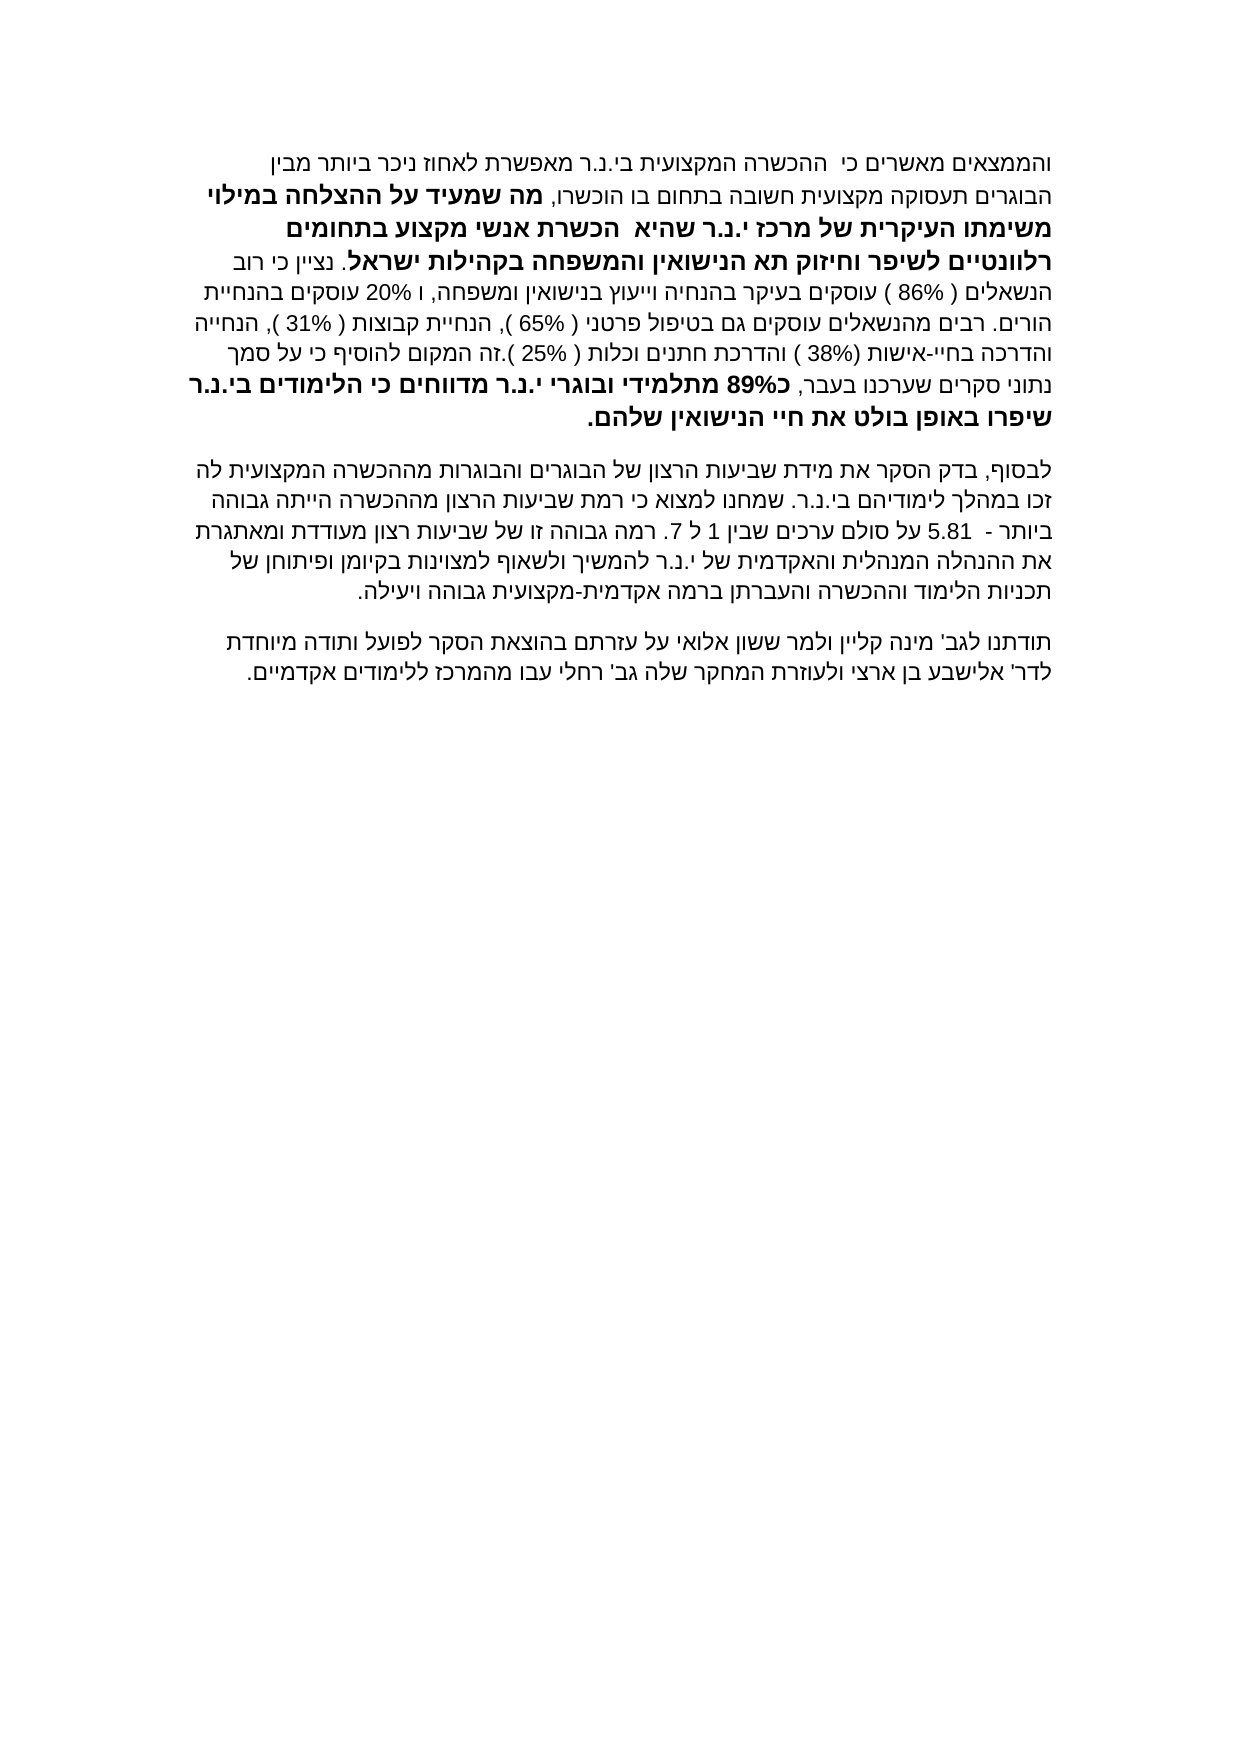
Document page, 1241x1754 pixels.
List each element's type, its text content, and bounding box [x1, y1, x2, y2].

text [187, 150, 1053, 432]
text לבסוף, בדק הסקר את מידת שביעות הרצון של הבוגרים והבוגרות מההכשרה המקצועית לה זכו במהלך לימודיהם בי.נ.ר. שמחנו למצוא כי רמת שביעות הרצון מההכשרה הייתה גבוהה ביותר - 5.81 על סולם ערכים שבין 1 ל 7. רמה גבוהה זו של שביעות רצון מעודדת ומאתגרת את ההנהלה המנהלית והאקדמית של י.נ.ר להמשיך ולשאוף למצוינות בקיומן ופיתוחן של תכניות הלימוד וההכשרה והעברתן ברמה אקדמית-מקצועית גבוהה ויעילה. [187, 457, 1053, 604]
text תודתנו לגב' מינה קליין ולמר ששון אלואי על עזרתם בהוצאת הסקר לפועל ותודה מיוחדת לדר' אלישבע בן ארצי ולעוזרת המחקר שלה גב' רחלי עבו מהמרכז ללימודים אקדמיים. [187, 629, 1053, 686]
